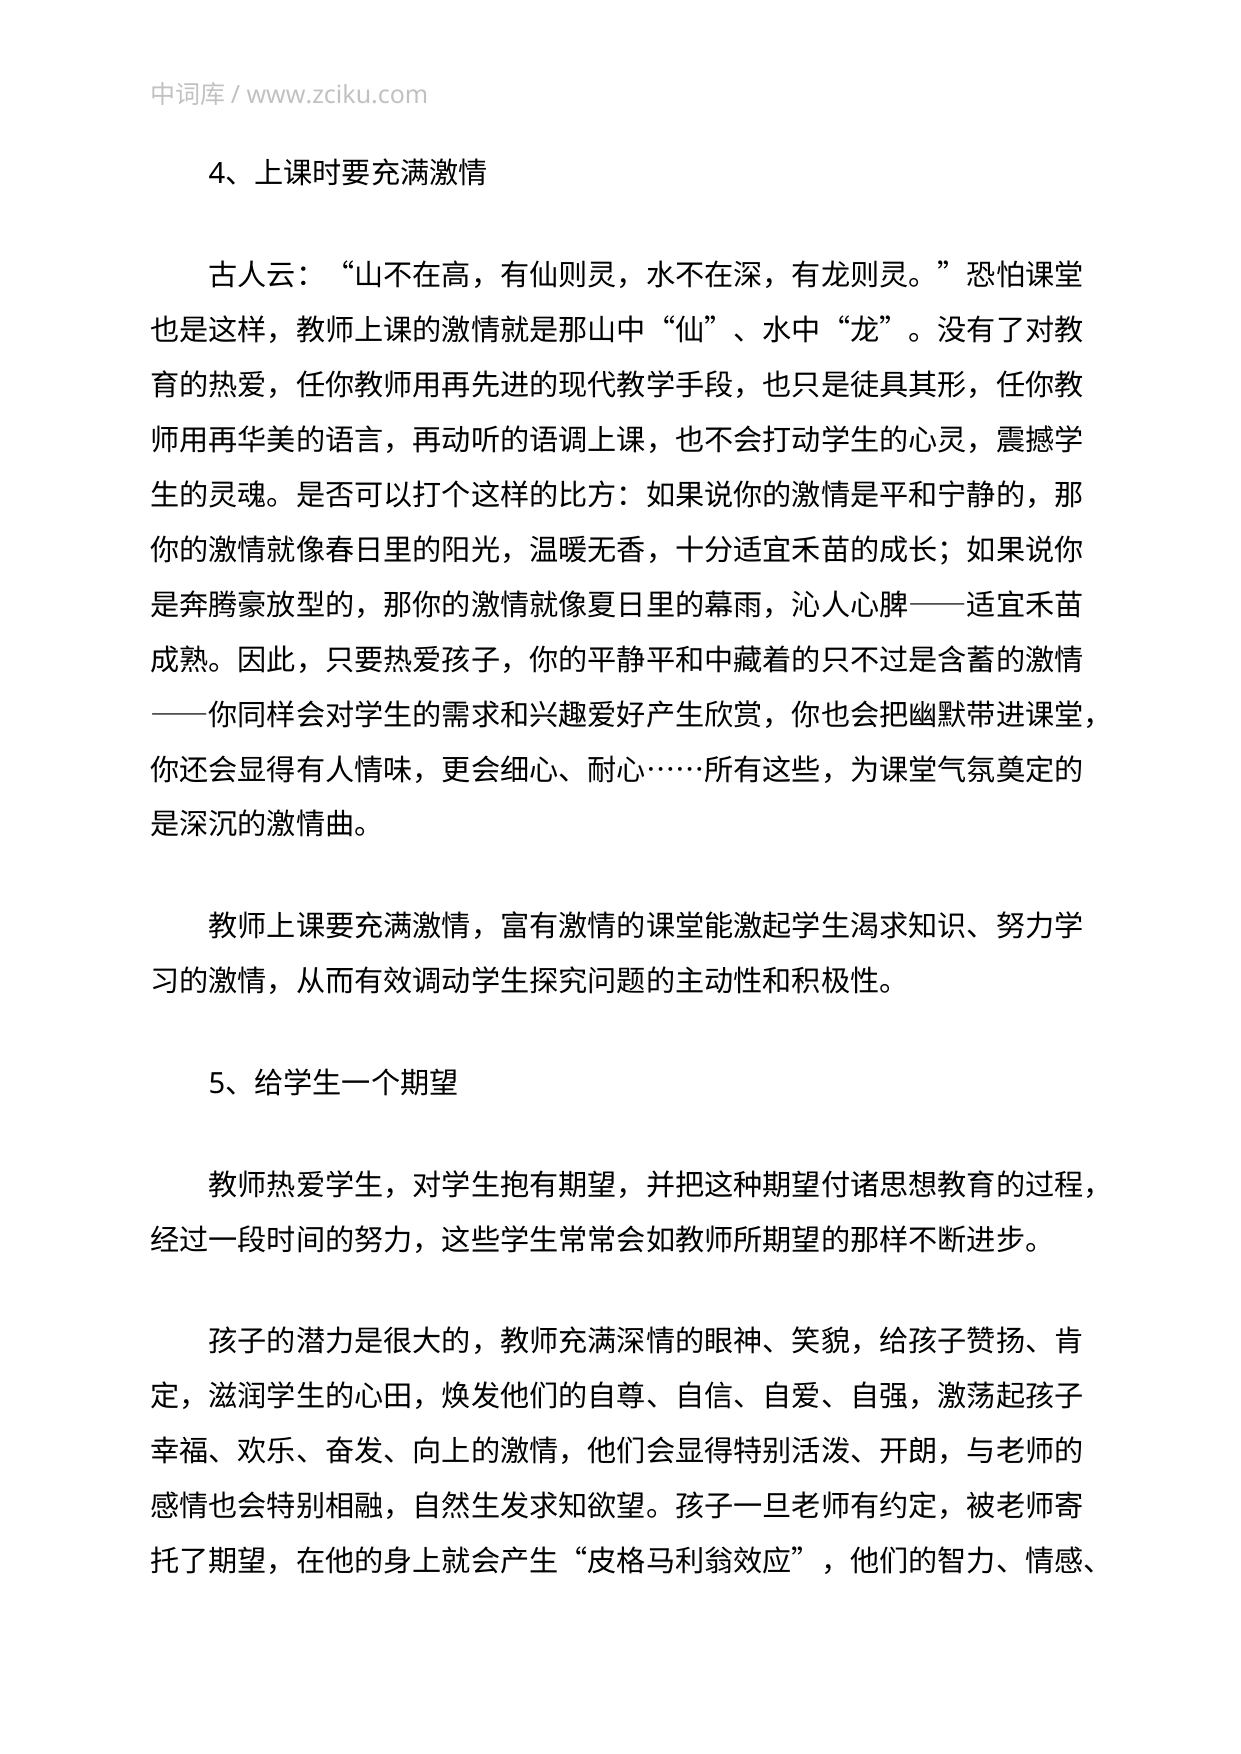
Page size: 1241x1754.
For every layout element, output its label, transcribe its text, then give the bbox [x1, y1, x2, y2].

text 教师热爱学生，对学生抱有期望，并把这种期望付诸思想教育的过程，经过一段时间的努力，这些学生常常会如教师所期望的那样不断进步。 [150, 1161, 1090, 1258]
text 古人云：“山不在高，有仙则灵，水不在深，有龙则灵。”恐怕课堂也是这样，教师上课的激情就是那山中“仙”、水中“龙”。没有了对教育的热爱，任你教师用再先进的现代教学手段，也只是徒具其形，任你教师用再华美的语言，再动听的语调上课，也不会打动学生的心灵，震撼学生的灵魂。是否可以打个这样的比方：如果说你的激情是平和宁静的，那你的激情就像春日里的阳光，温暖无香，十分适宜禾苗的成长；如果说你是奔腾豪放型的，那你的激情就像夏日里的幕雨，沁人心脾——适宜禾苗成熟。因此，只要热爱孩子，你的平静平和中藏着的只不过是含蓄的激情——你同样会对学生的需求和兴趣爱好产生欣赏，你也会把幽默带进课堂，你还会显得有人情味，更会细心、耐心……所有这些，为课堂气氛奠定的是深沉的激情曲。 [150, 252, 1090, 843]
text 教师上课要充满激情，富有激情的课堂能激起学生渴求知识、努力学习的激情，从而有效调动学生探究问题的主动性和积极性。 [150, 903, 1090, 1000]
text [150, 1318, 1090, 1580]
text 5、给学生一个期望 [150, 1059, 1090, 1102]
text 4、上课时要充满激情 [150, 150, 1090, 192]
